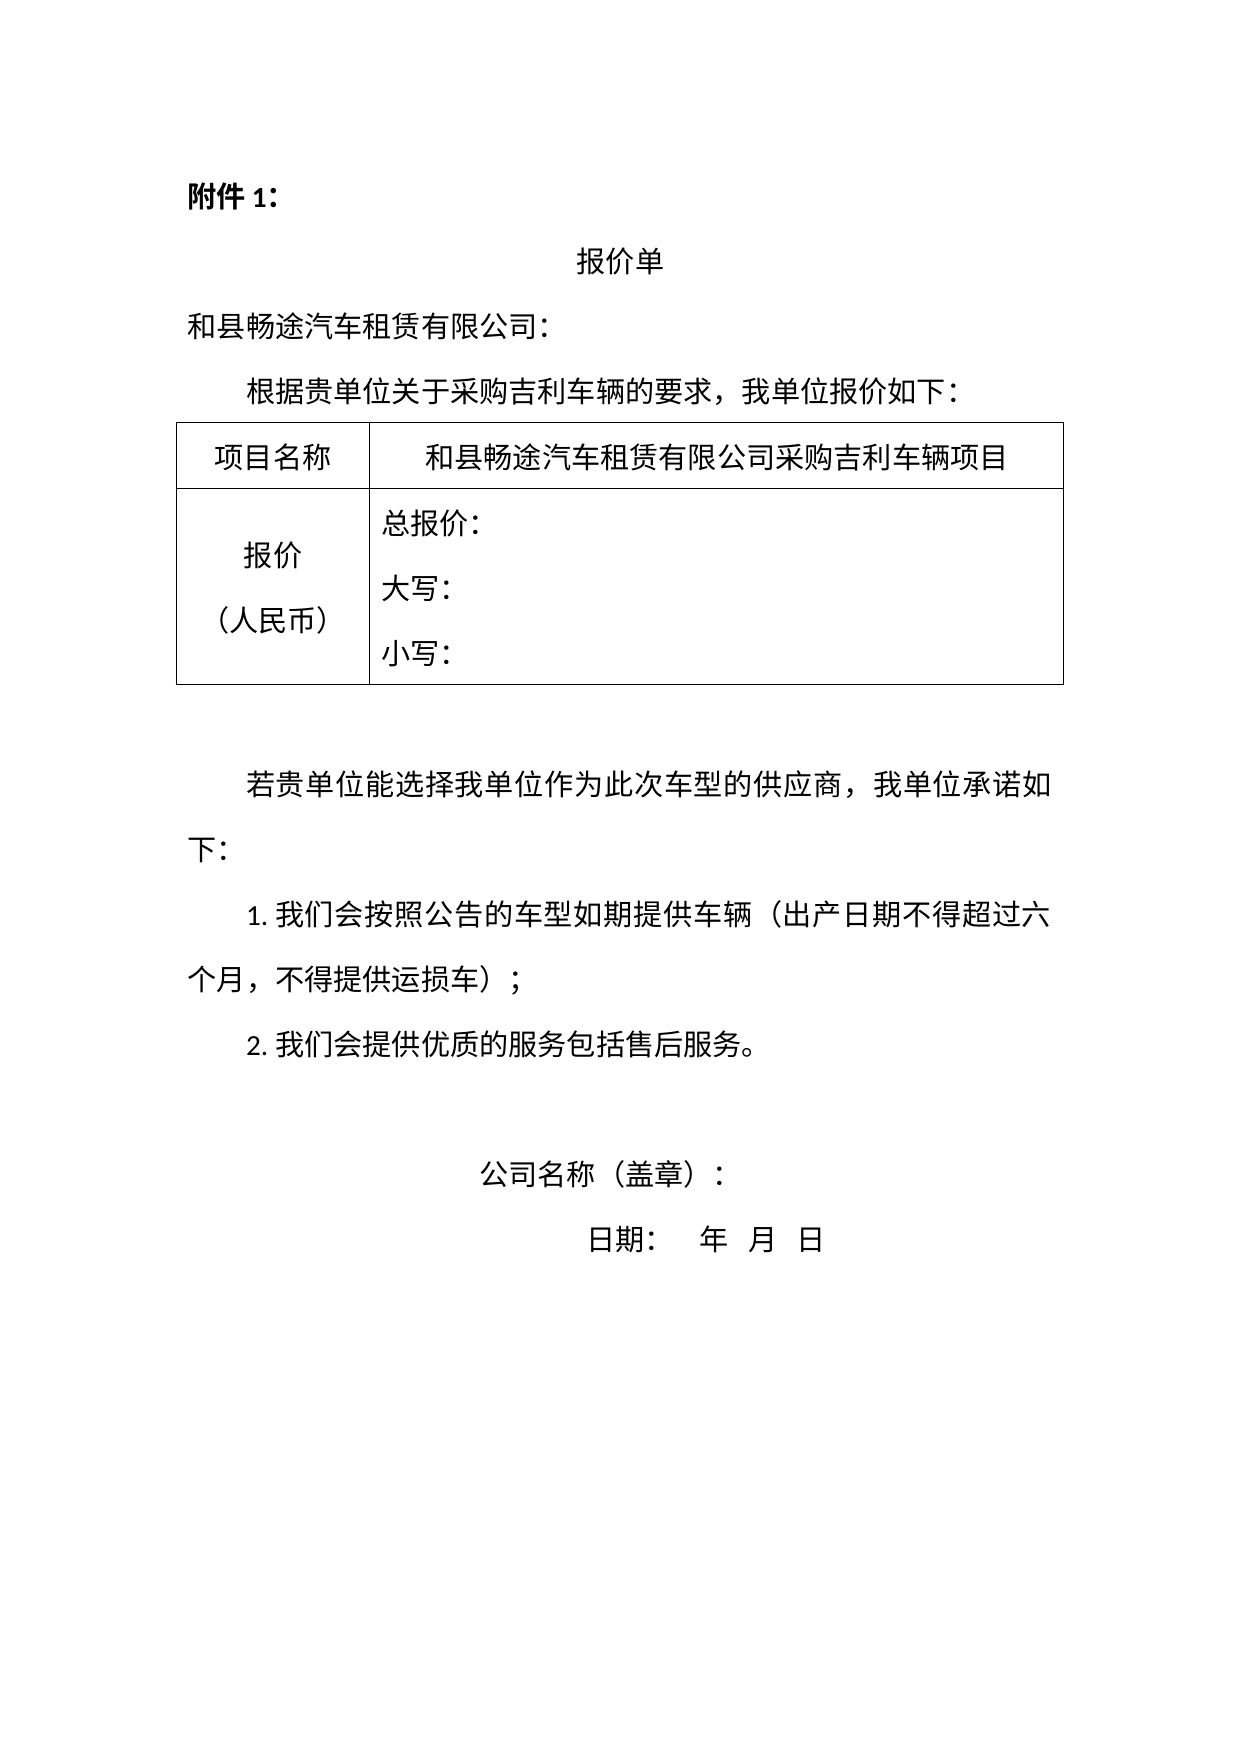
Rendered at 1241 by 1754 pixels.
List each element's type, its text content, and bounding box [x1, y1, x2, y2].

text 和县畅途汽车租赁有限公司： [187, 292, 1053, 357]
text 报价单 [187, 227, 1053, 292]
table_header 和县畅途汽车租赁有限公司采购吉利车辆项目 [370, 423, 1063, 488]
table_cell 总报价： 大写： 小写： [370, 489, 1063, 684]
text 根据贵单位关于采购吉利车辆的要求，我单位报价如下： [187, 357, 1053, 422]
list 公司名称（盖章）： [187, 1140, 1053, 1205]
table_cell 报价 （人民币） [177, 489, 369, 684]
text 若贵单位能选择我单位作为此次车型的供应商，我单位承诺如下： [187, 750, 1053, 880]
text 附件1： [187, 162, 1053, 227]
table_header 项目名称 [177, 423, 369, 488]
list 我们会按照公告的车型如期提供车辆（出产日期不得超过六个月，不得提供运损车）； [187, 880, 1053, 1010]
list 日期： 年 月 日 [187, 1205, 1053, 1270]
list 我们会提供优质的服务包括售后服务。 [187, 1010, 1053, 1075]
